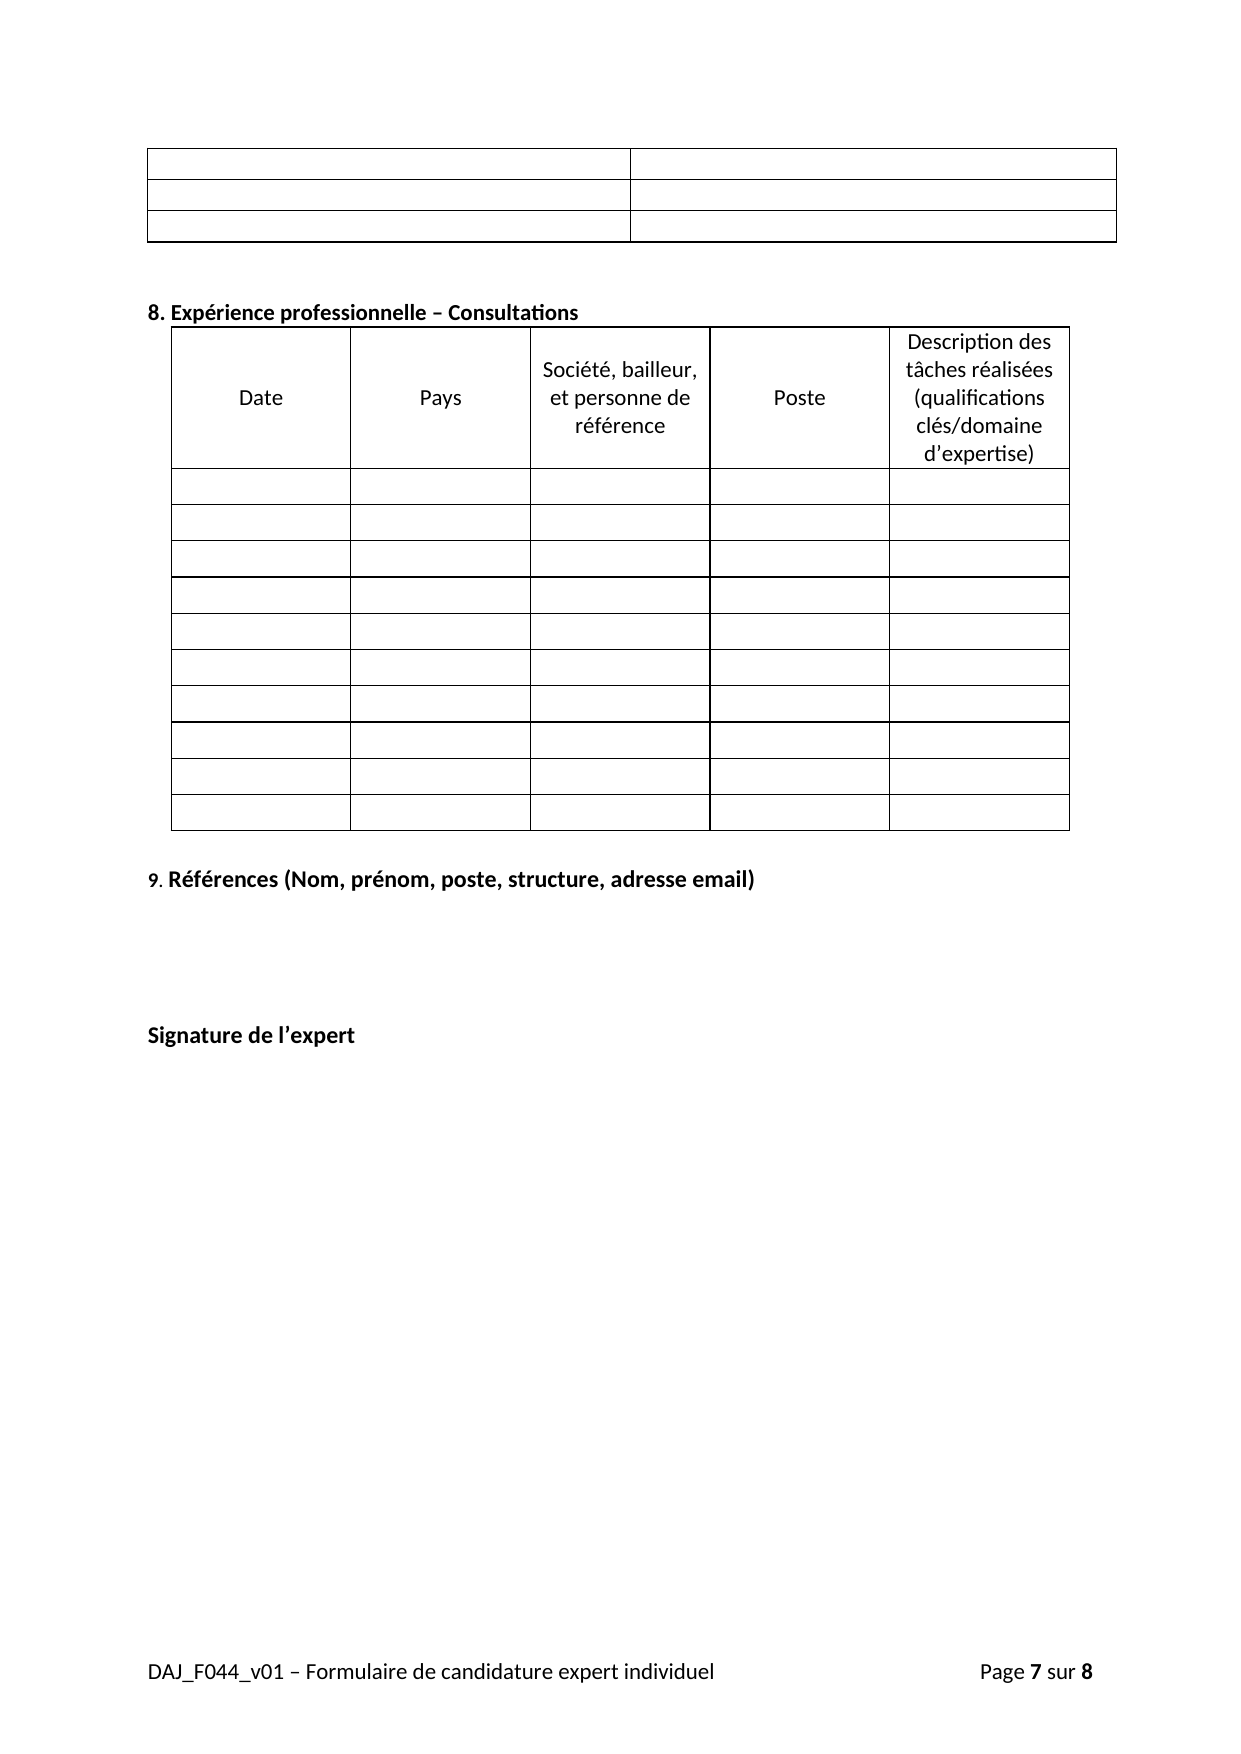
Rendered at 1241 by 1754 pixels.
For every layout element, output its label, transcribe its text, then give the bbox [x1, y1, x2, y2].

table_cell [172, 578, 350, 613]
table_cell [148, 149, 630, 179]
table_cell [531, 578, 709, 613]
table_cell [148, 180, 630, 210]
table_cell [351, 723, 530, 758]
table_cell [172, 614, 350, 649]
table_cell [631, 180, 1116, 210]
table_cell [890, 469, 1069, 504]
table_cell [890, 650, 1069, 685]
table_cell [890, 759, 1069, 794]
table_cell [148, 211, 630, 241]
table_header Poste [711, 328, 889, 468]
table_cell [711, 759, 889, 794]
table_cell [631, 211, 1116, 241]
table_cell [890, 541, 1069, 576]
table_cell [351, 578, 530, 613]
table_cell [711, 795, 889, 830]
table_cell [531, 795, 709, 830]
text Signature de l’expert [148, 1019, 1093, 1050]
table_cell [711, 723, 889, 758]
table_cell [172, 759, 350, 794]
table_cell [531, 541, 709, 576]
table_cell [711, 686, 889, 721]
table_cell [890, 723, 1069, 758]
table_cell [172, 505, 350, 540]
table_cell [890, 614, 1069, 649]
table_cell [711, 650, 889, 685]
table_cell [172, 795, 350, 830]
table_header Société, bailleur, et personne de référence [531, 328, 709, 468]
table_cell [531, 759, 709, 794]
table_cell [890, 578, 1069, 613]
table_cell [172, 723, 350, 758]
table_cell [631, 149, 1116, 179]
table_cell [711, 469, 889, 504]
table_cell [711, 505, 889, 540]
table_cell [351, 541, 530, 576]
table_cell [890, 686, 1069, 721]
table_header Description des tâches réalisées (qualifications clés/domaine d’expertise) [890, 328, 1069, 468]
text 9. Références (Nom, prénom, poste, structure, adresse email) [148, 862, 1093, 894]
table_cell [711, 614, 889, 649]
table_cell [711, 541, 889, 576]
table_cell [890, 795, 1069, 830]
table_cell [531, 469, 709, 504]
table_cell [351, 650, 530, 685]
table_header Date [172, 328, 350, 468]
table_cell [711, 578, 889, 613]
table_cell [351, 469, 530, 504]
text 8. Expérience professionnelle – Consultations [148, 298, 1093, 326]
table_cell [531, 723, 709, 758]
table_cell [531, 650, 709, 685]
table_cell [531, 505, 709, 540]
table_cell [351, 795, 530, 830]
table_cell [172, 469, 350, 504]
table_cell [531, 614, 709, 649]
table_cell [890, 505, 1069, 540]
table_cell [531, 686, 709, 721]
table_cell [351, 505, 530, 540]
table_cell [172, 650, 350, 685]
table_cell [172, 686, 350, 721]
table_cell [172, 541, 350, 576]
table_cell [351, 759, 530, 794]
table_cell [351, 614, 530, 649]
table_cell [351, 686, 530, 721]
table_header Pays [351, 328, 530, 468]
